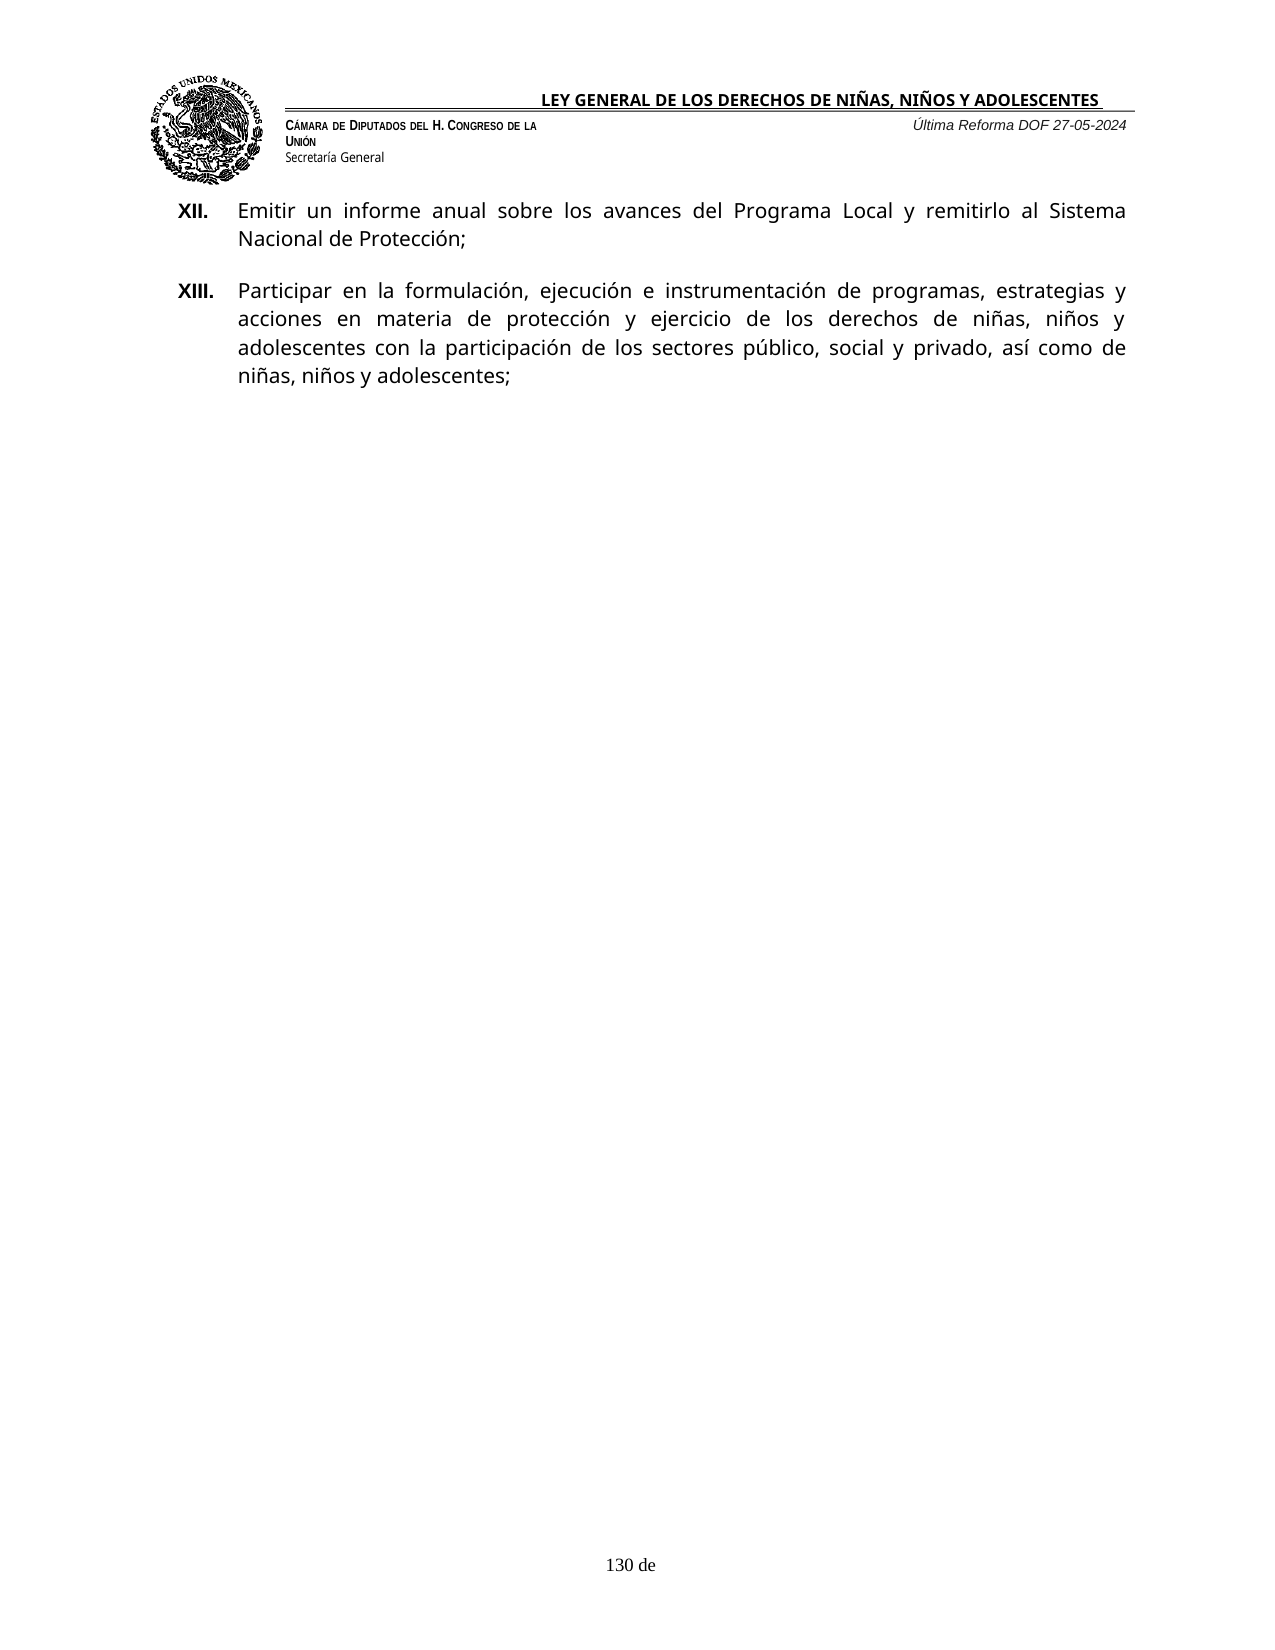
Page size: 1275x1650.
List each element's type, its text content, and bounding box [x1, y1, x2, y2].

list Emitir un informe anual sobre los avances del Programa Local y remitirlo al Sistema Nacional de Protección; [178, 196, 1127, 253]
picture [150, 75, 263, 185]
list Participar en la formulación, ejecución e instrumentación de programas, estrategias y acciones en materia de protección y ejercicio de los derechos de niñas, niños y adolescentes con la participación de los sectores público, social y privado, así como de niñas, niños y adolescentes; [178, 276, 1127, 390]
